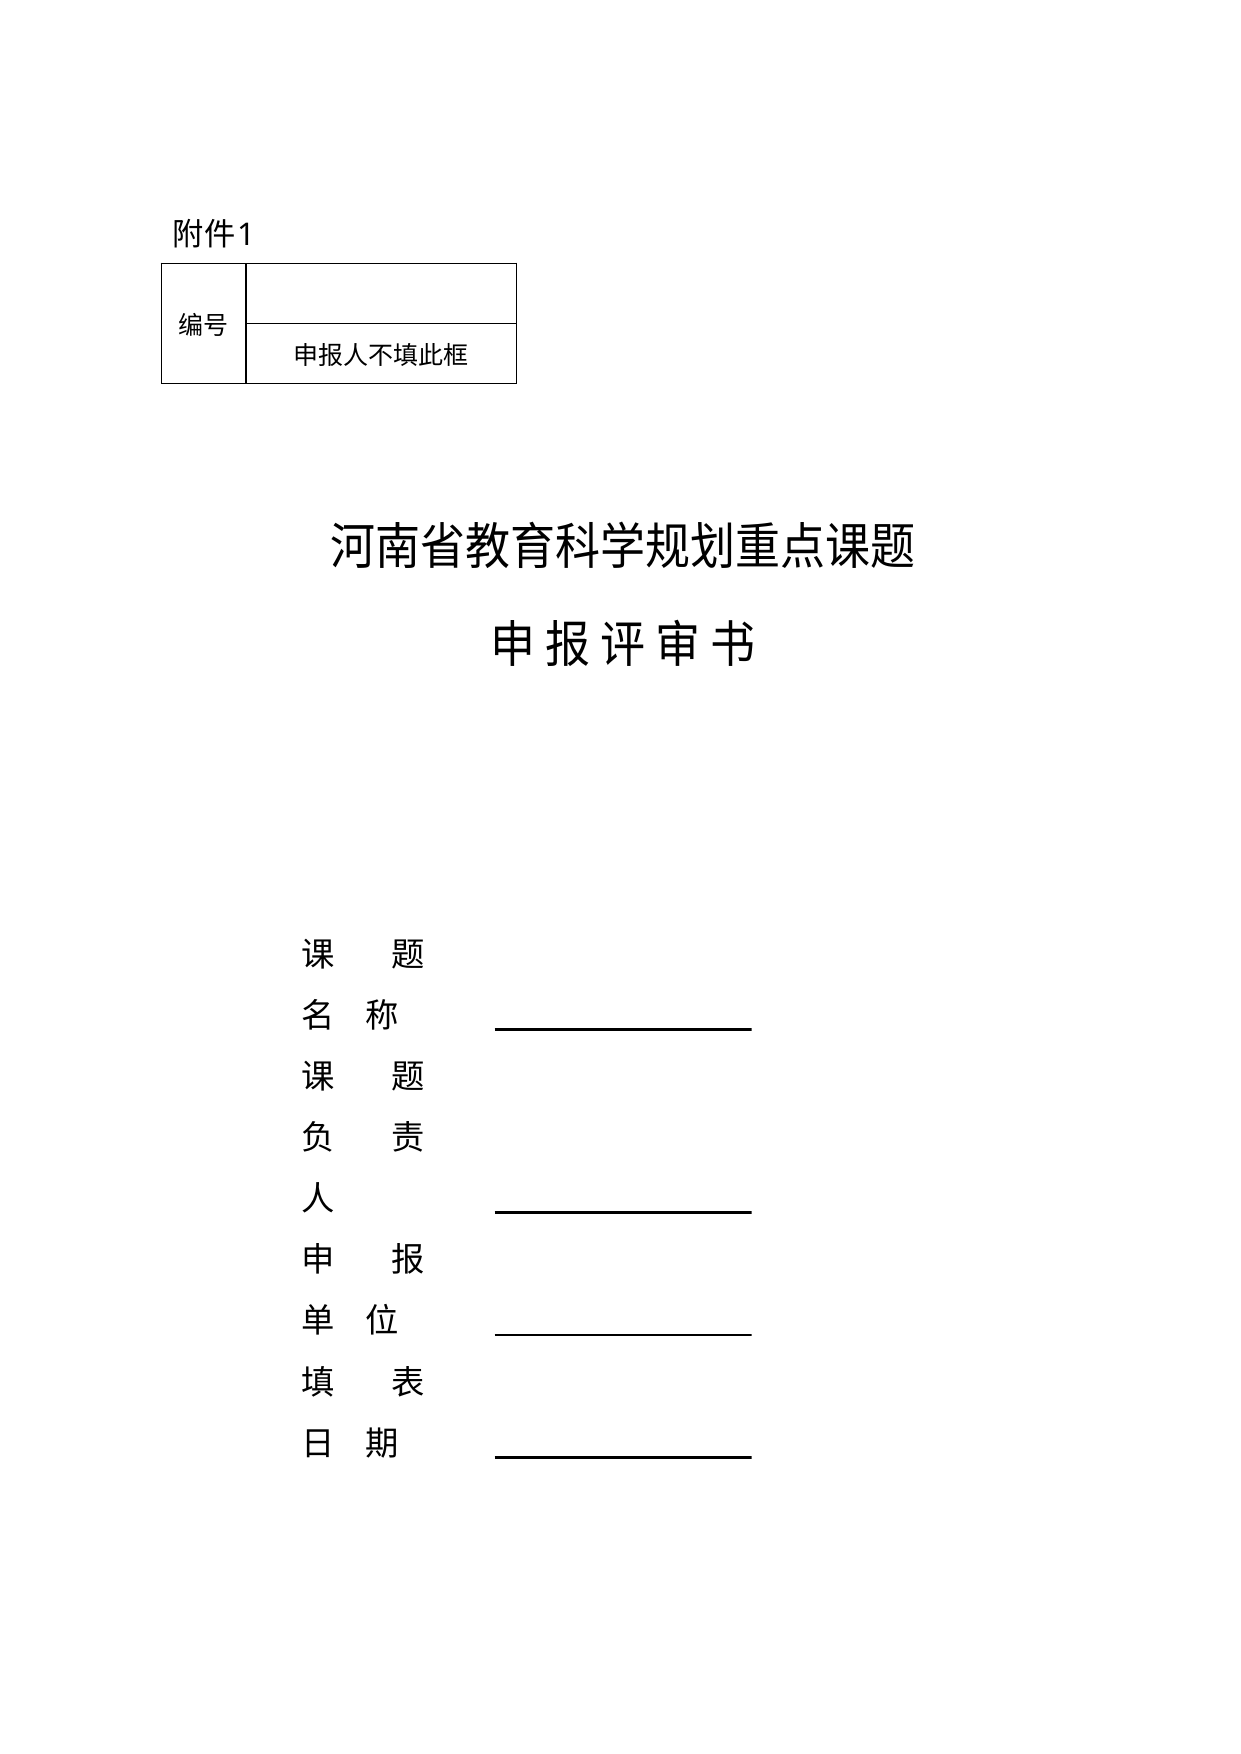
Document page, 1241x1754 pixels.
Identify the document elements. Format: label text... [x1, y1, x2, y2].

table_header 编号 [162, 264, 245, 383]
text 河南省教育科学规划重点课题 [172, 507, 1074, 579]
table_header [467, 860, 978, 1043]
text 申 报 评 审 书 [172, 604, 1074, 676]
text 附件1 [172, 201, 1074, 262]
table_header [247, 264, 516, 323]
table_cell [467, 1043, 978, 1227]
table_cell 申报人不填此框 [247, 324, 516, 383]
table_cell 填表日期 [268, 1349, 467, 1471]
table_cell 课题负责人 [268, 1043, 467, 1227]
table_cell [467, 1349, 978, 1471]
table_cell [467, 1227, 978, 1349]
table_header 课题名称 [268, 860, 467, 1043]
table_cell 申报单位 [268, 1227, 467, 1349]
